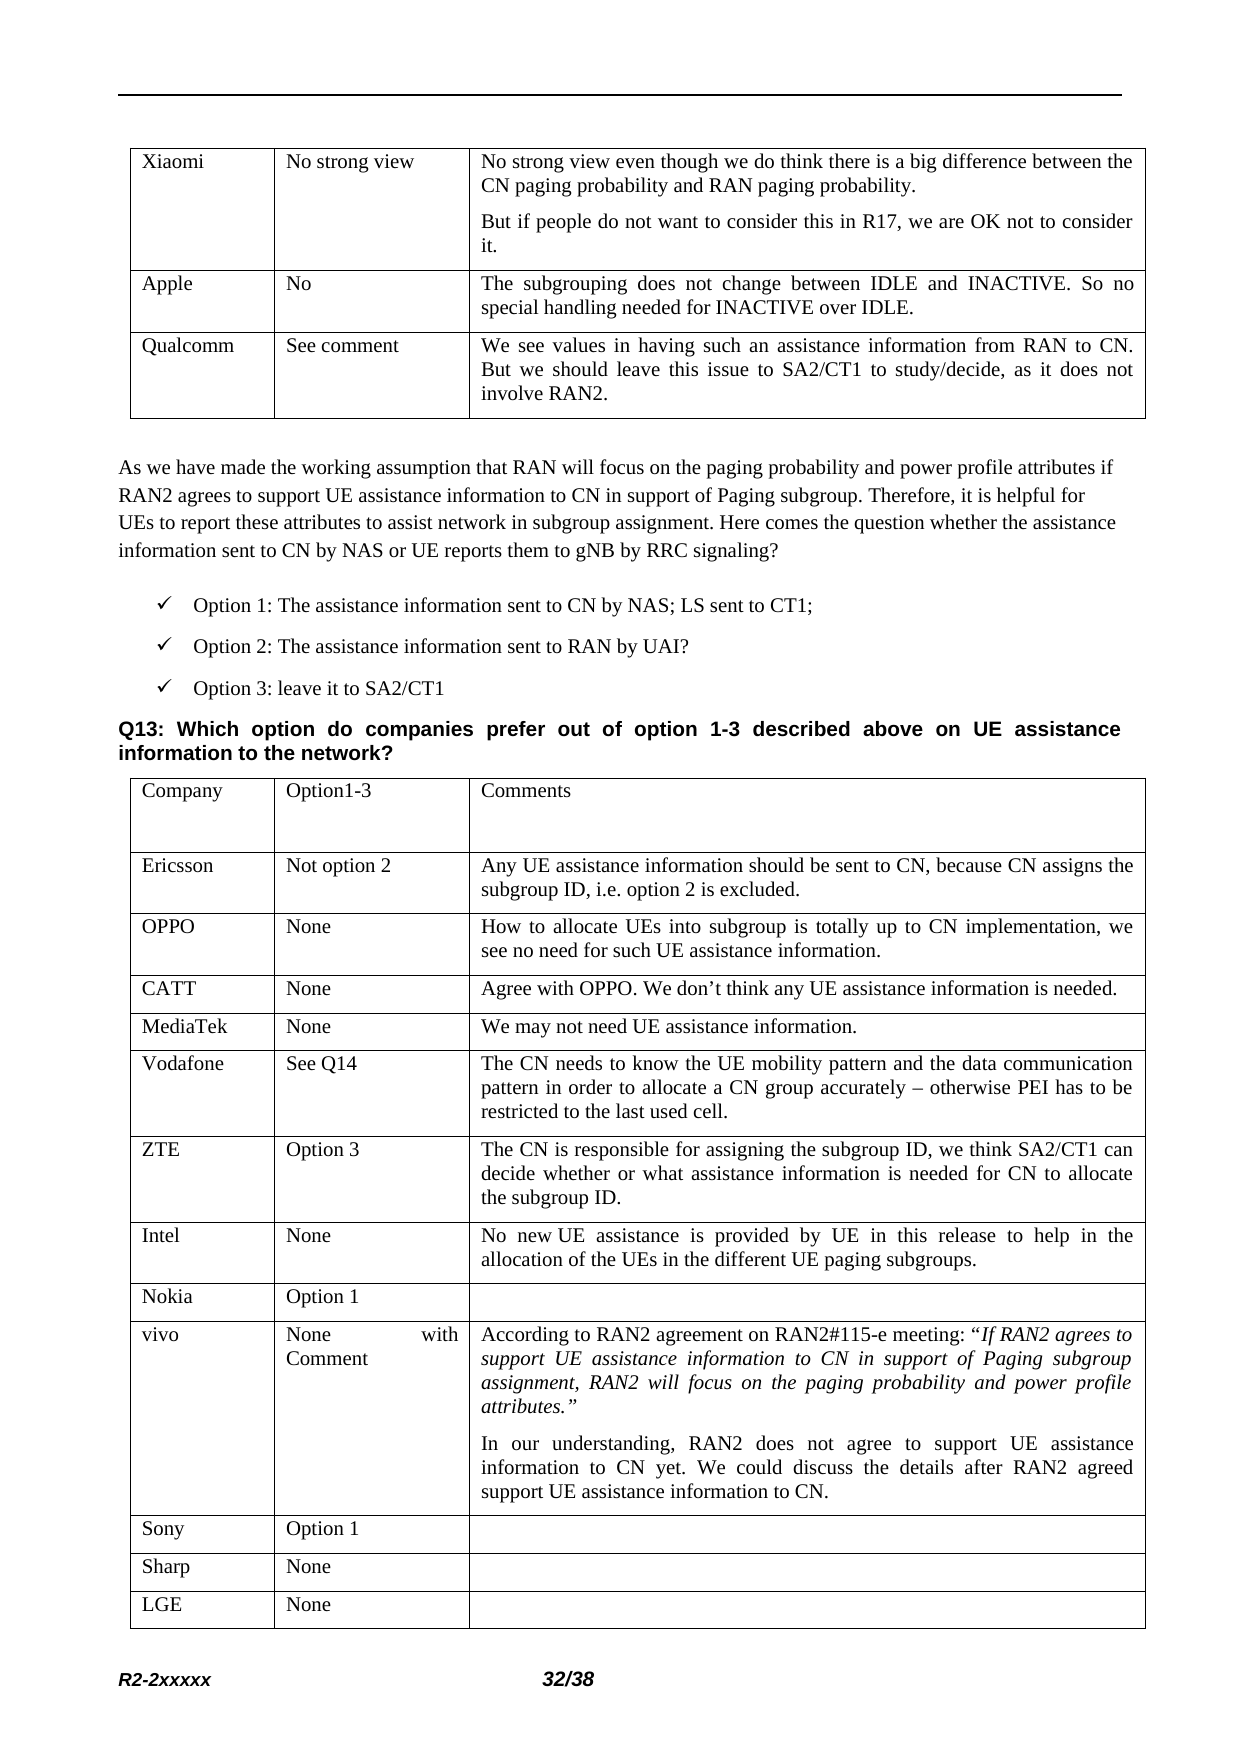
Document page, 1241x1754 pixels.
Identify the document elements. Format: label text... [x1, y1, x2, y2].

list Q13: Which option do companies prefer out of option 1-3 described above on UE assistance information to the network? [118, 717, 1122, 765]
table_cell MediaTek [131, 1014, 274, 1050]
table_cell None [275, 1592, 469, 1628]
table_cell CATT [131, 976, 274, 1012]
table_cell None [275, 1554, 469, 1591]
table_cell Xiaomi [131, 149, 274, 270]
table_cell None with Comment [275, 1322, 469, 1515]
table_cell OPPO [131, 914, 274, 975]
table_cell Vodafone [131, 1051, 274, 1136]
table_cell [470, 1554, 1145, 1591]
table_cell The CN is responsible for assigning the subgroup ID, we think SA2/CT1 can decide whether or what assistance information is needed for CN to allocate the subgroup ID. [470, 1137, 1145, 1222]
table_cell Qualcomm [131, 333, 274, 417]
table_cell Sony [131, 1516, 274, 1553]
table_cell Not option 2 [275, 853, 469, 913]
table_cell None [275, 1014, 469, 1050]
table_cell LGE [131, 1592, 274, 1628]
list Option 1: The assistance information sent to CN by NAS; LS sent to CT1; [156, 593, 1122, 617]
table_cell Agree with OPPO. We don’t think any UE assistance information is needed. [470, 976, 1145, 1012]
table_cell [470, 1516, 1145, 1553]
table_cell See comment [275, 333, 469, 417]
list Option 2: The assistance information sent to RAN by UAI? [156, 634, 1122, 658]
table_cell Option 3 [275, 1137, 469, 1222]
table_cell Option 1 [275, 1284, 469, 1321]
table_cell See Q14 [275, 1051, 469, 1136]
table_cell Apple [131, 271, 274, 332]
table_cell [470, 1592, 1145, 1628]
list Option 3: leave it to SA2/CT1 [156, 676, 1122, 700]
text As we have made the working assumption that RAN will focus on the paging probability and power profile attributes if RAN2 agrees to support UE assistance information to CN in support of Paging subgroup. Therefore, it is helpful for UEs to report these attributes to assist network in subgroup assignment. Here comes the question whether the assistance information sent to CN by NAS or UE reports them to gNB by RRC signaling? [118, 455, 1122, 562]
table_cell The subgrouping does not change between IDLE and INACTIVE. So no special handling needed for INACTIVE over IDLE. [470, 271, 1145, 332]
table_header Comments [470, 779, 1145, 852]
table_cell How to allocate UEs into subgroup is totally up to CN implementation, we see no need for such UE assistance information. [470, 914, 1145, 975]
table_cell vivo [131, 1322, 274, 1515]
table_cell Intel [131, 1223, 274, 1283]
table_cell Option 1 [275, 1516, 469, 1553]
table_header Option1-3 [275, 779, 469, 852]
table_cell Nokia [131, 1284, 274, 1321]
table_cell Ericsson [131, 853, 274, 913]
table_cell No new UE assistance is provided by UE in this release to help in the allocation of the UEs in the different UE paging subgroups. [470, 1223, 1145, 1283]
table_header Company [131, 779, 274, 852]
table_cell The CN needs to know the UE mobility pattern and the data communication pattern in order to allocate a CN group accurately – otherwise PEI has to be restricted to the last used cell. [470, 1051, 1145, 1136]
table_cell ZTE [131, 1137, 274, 1222]
table_cell [470, 1284, 1145, 1321]
table_cell No strong view [275, 149, 469, 270]
table_cell No strong view even though we do think there is a big difference between the CN paging probability and RAN paging probability. But if people do not want to consider this in R17, we are OK not to consider it. [470, 149, 1145, 270]
table_cell None [275, 914, 469, 975]
table_cell According to RAN2 agreement on RAN2#115-e meeting: “If RAN2 agrees to support UE assistance information to CN in support of Paging subgroup assignment, RAN2 will focus on the paging probability and power profile attributes.” In our understanding, RAN2 does not agree to support UE assistance information to CN yet. We could discuss the details after RAN2 agreed support UE assistance information to CN. [470, 1322, 1145, 1515]
table_cell Sharp [131, 1554, 274, 1591]
table_cell We may not need UE assistance information. [470, 1014, 1145, 1050]
table_cell None [275, 976, 469, 1012]
table_cell We see values in having such an assistance information from RAN to CN. But we should leave this issue to SA2/CT1 to study/decide, as it does not involve RAN2. [470, 333, 1145, 417]
table_cell Any UE assistance information should be sent to CN, because CN assigns the subgroup ID, i.e. option 2 is excluded. [470, 853, 1145, 913]
table_cell No [275, 271, 469, 332]
table_cell None [275, 1223, 469, 1283]
